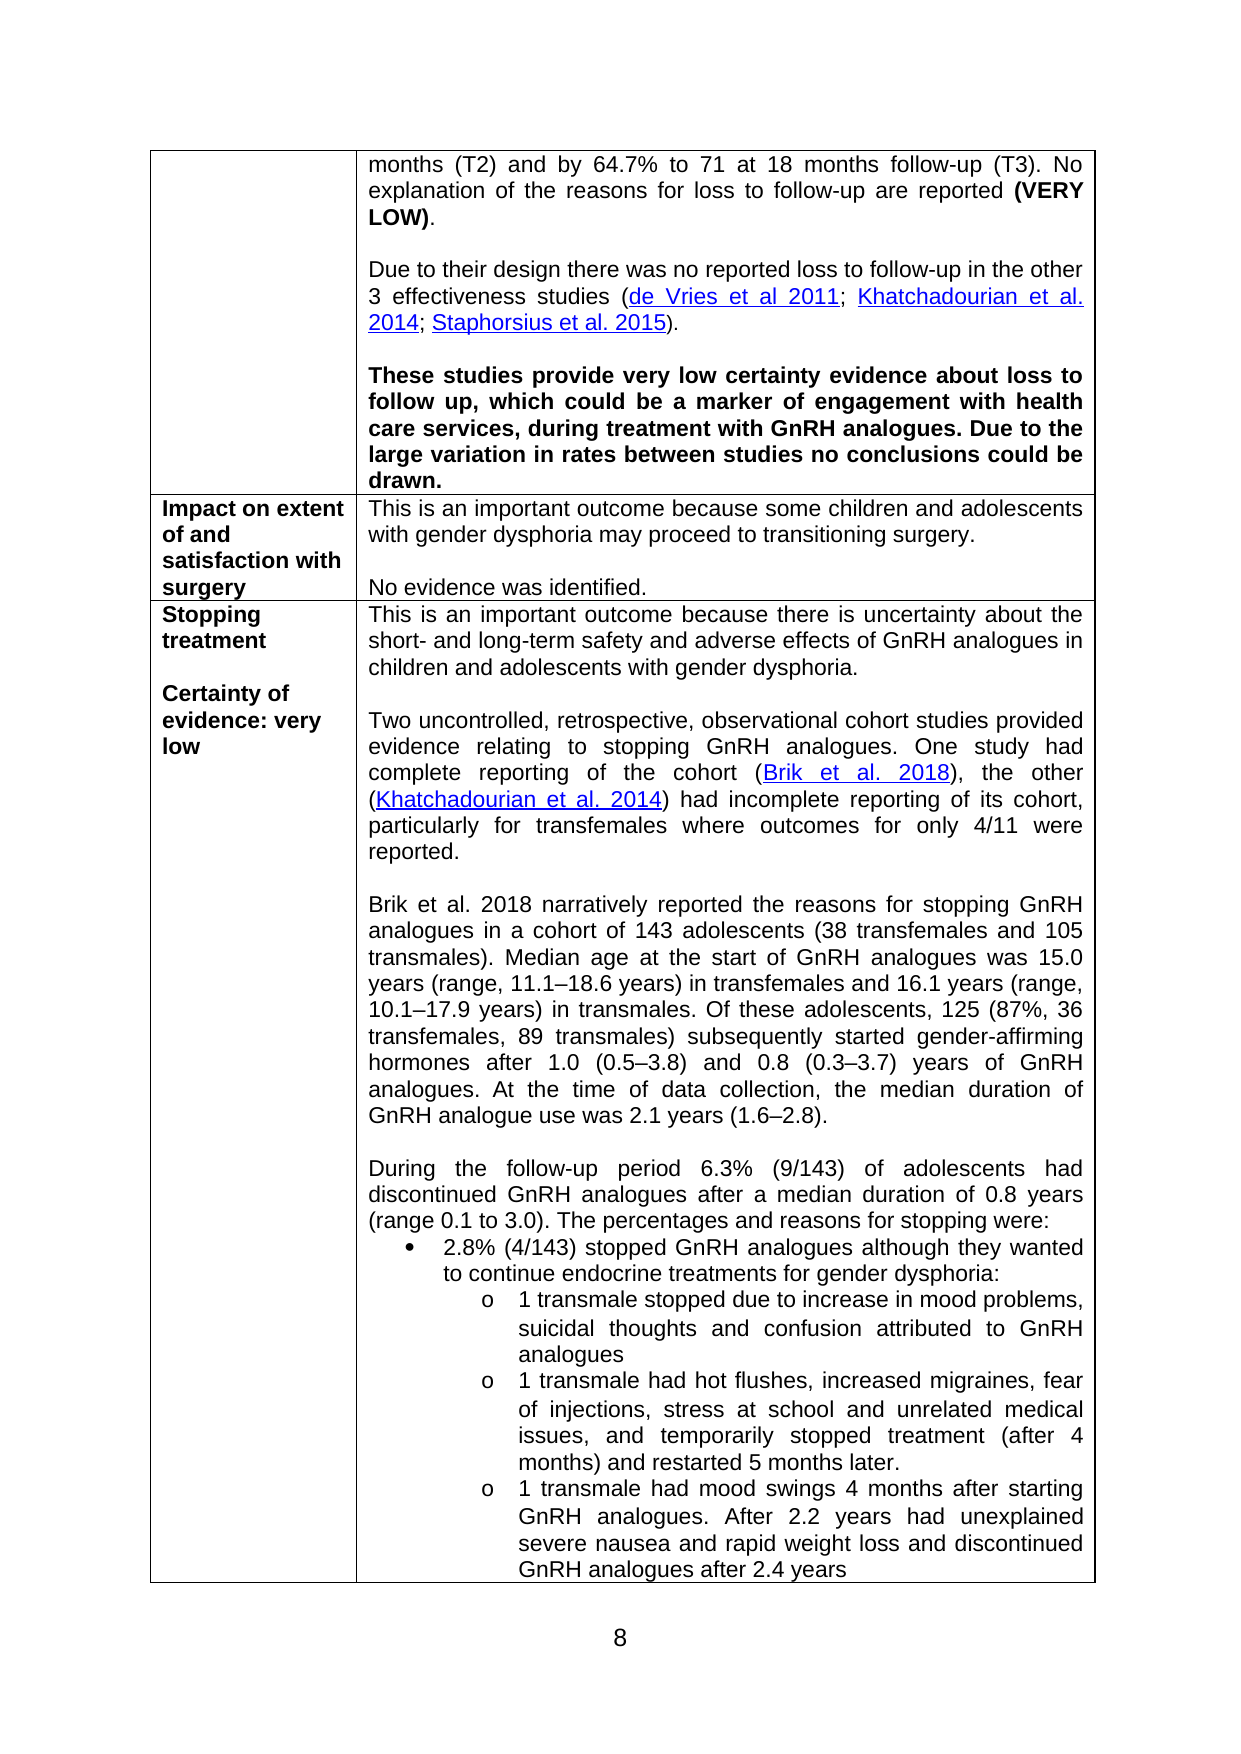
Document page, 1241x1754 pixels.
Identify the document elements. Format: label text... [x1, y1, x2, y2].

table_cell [151, 601, 356, 1582]
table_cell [357, 151, 1094, 494]
table_cell This is an important outcome because some children and adolescents with gender dysphoria may proceed to transitioning surgery. No evidence was identified. [357, 495, 1094, 600]
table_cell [151, 151, 356, 494]
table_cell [357, 601, 1094, 1582]
table_cell Impact on extent of and satisfaction with surgery [151, 495, 356, 600]
